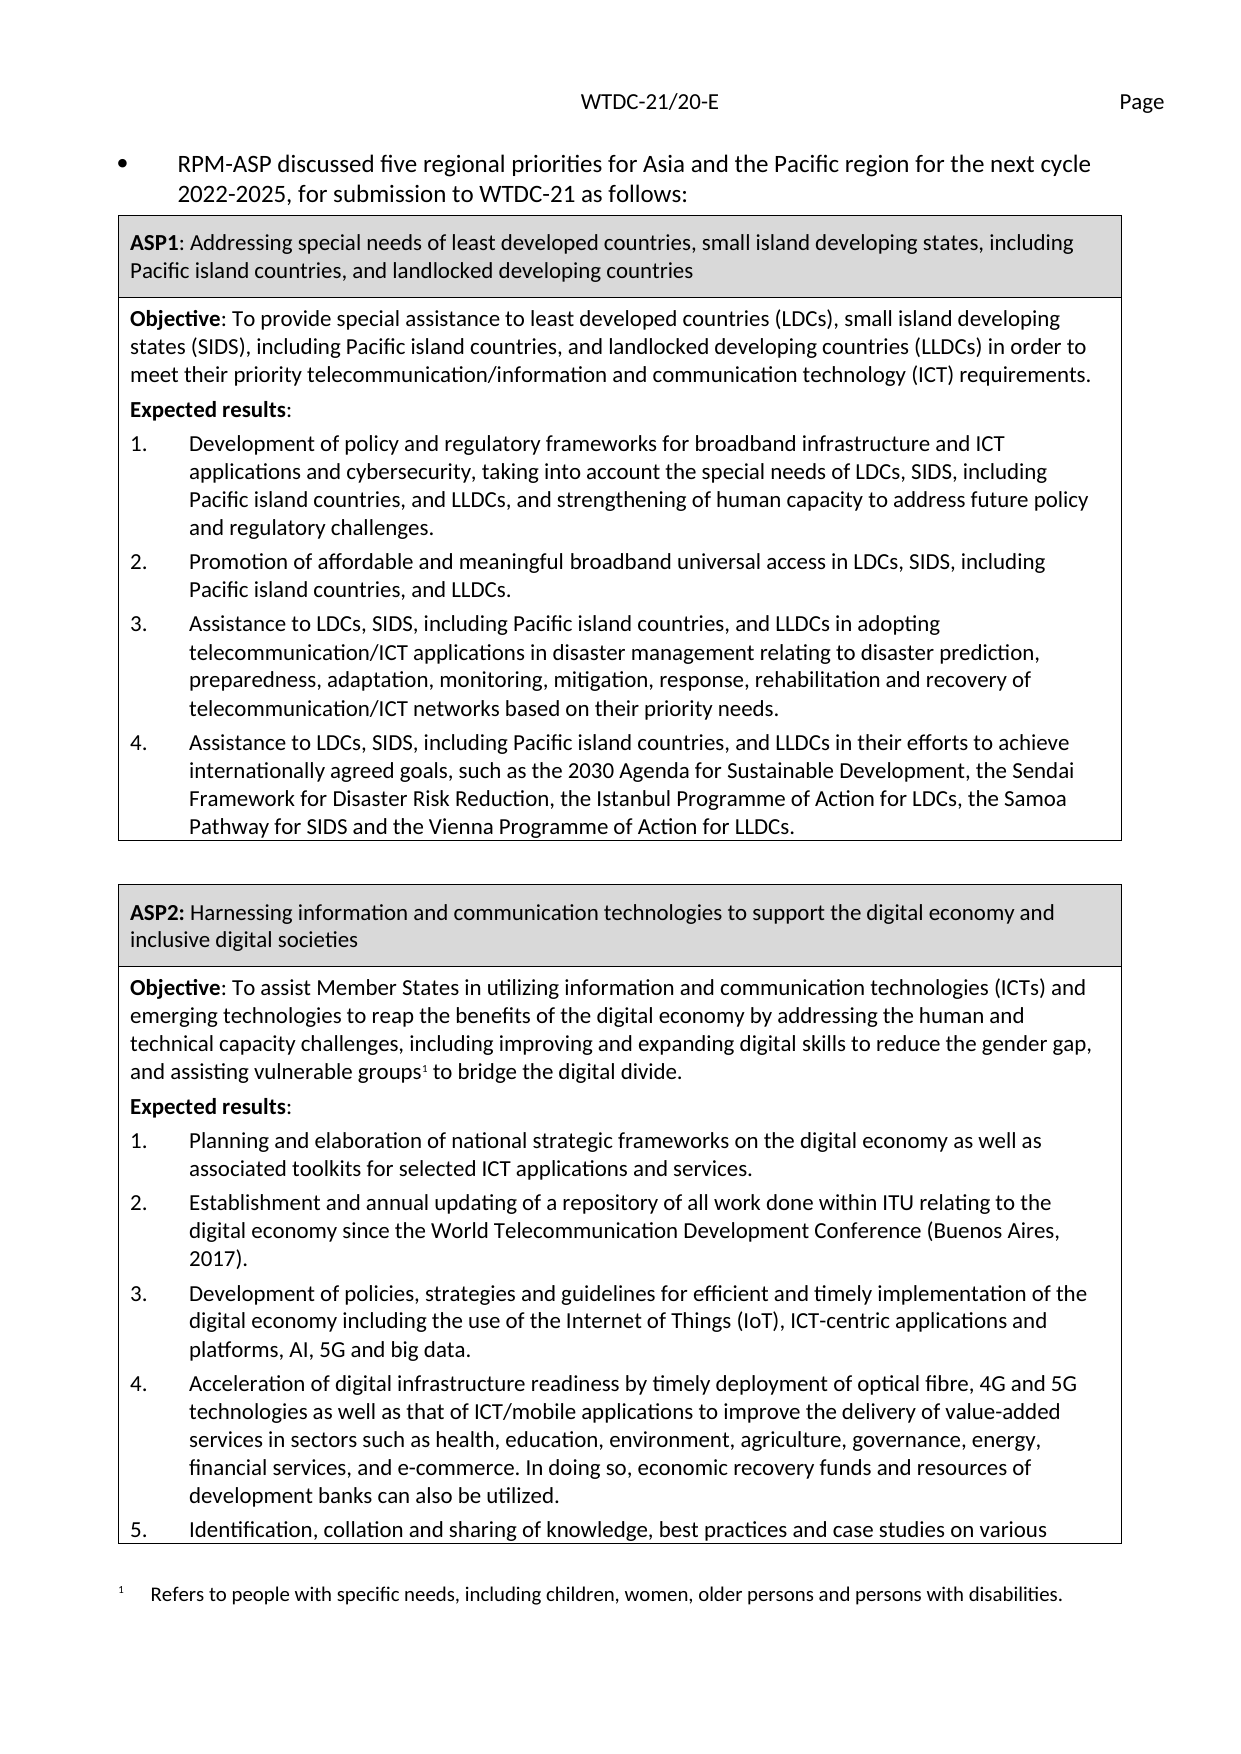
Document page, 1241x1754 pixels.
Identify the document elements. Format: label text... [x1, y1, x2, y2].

table_header ASP1: Addressing special needs of least developed countries, small island developing states, including Pacific island countries, and landlocked developing countries [119, 216, 1121, 297]
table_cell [119, 967, 1121, 1543]
table_cell Objective: To provide special assistance to least developed countries (LDCs), small island developing states (SIDS), including Pacific island countries, and landlocked developing countries (LLDCs) in order to meet their priority telecommunication/information and communication technology (ICT) requirements. Expected results: Development of policy and regulatory frameworks for broadband infrastructure and ICT applications and cybersecurity, taking into account the special needs of LDCs, SIDS, including Pacific island countries, and LLDCs, and strengthening of human capacity to address future policy and regulatory challenges. Promotion of affordable and meaningful broadband universal access in LDCs, SIDS, including Pacific island countries, and LLDCs. Assistance to LDCs, SIDS, including Pacific island countries, and LLDCs in adopting telecommunication/ICT applications in disaster management relating to disaster prediction, preparedness, adaptation, monitoring, mitigation, response, rehabilitation and recovery of telecommunication/ICT networks based on their priority needs. Assistance to LDCs, SIDS, including Pacific island countries, and LLDCs in their efforts to achieve internationally agreed goals, such as the 2030 Agenda for Sustainable Development, the Sendai Framework for Disaster Risk Reduction, the Istanbul Programme of Action for LDCs, the Samoa Pathway for SIDS and the Vienna Programme of Action for LLDCs. [119, 298, 1121, 840]
list RPM-ASP discussed five regional priorities for Asia and the Pacific region for the next cycle 2022-2025, for submission to WTDC-21 as follows: [118, 148, 1122, 209]
table_header ASP2: Harnessing information and communication technologies to support the digital economy and inclusive digital societies [119, 885, 1121, 966]
